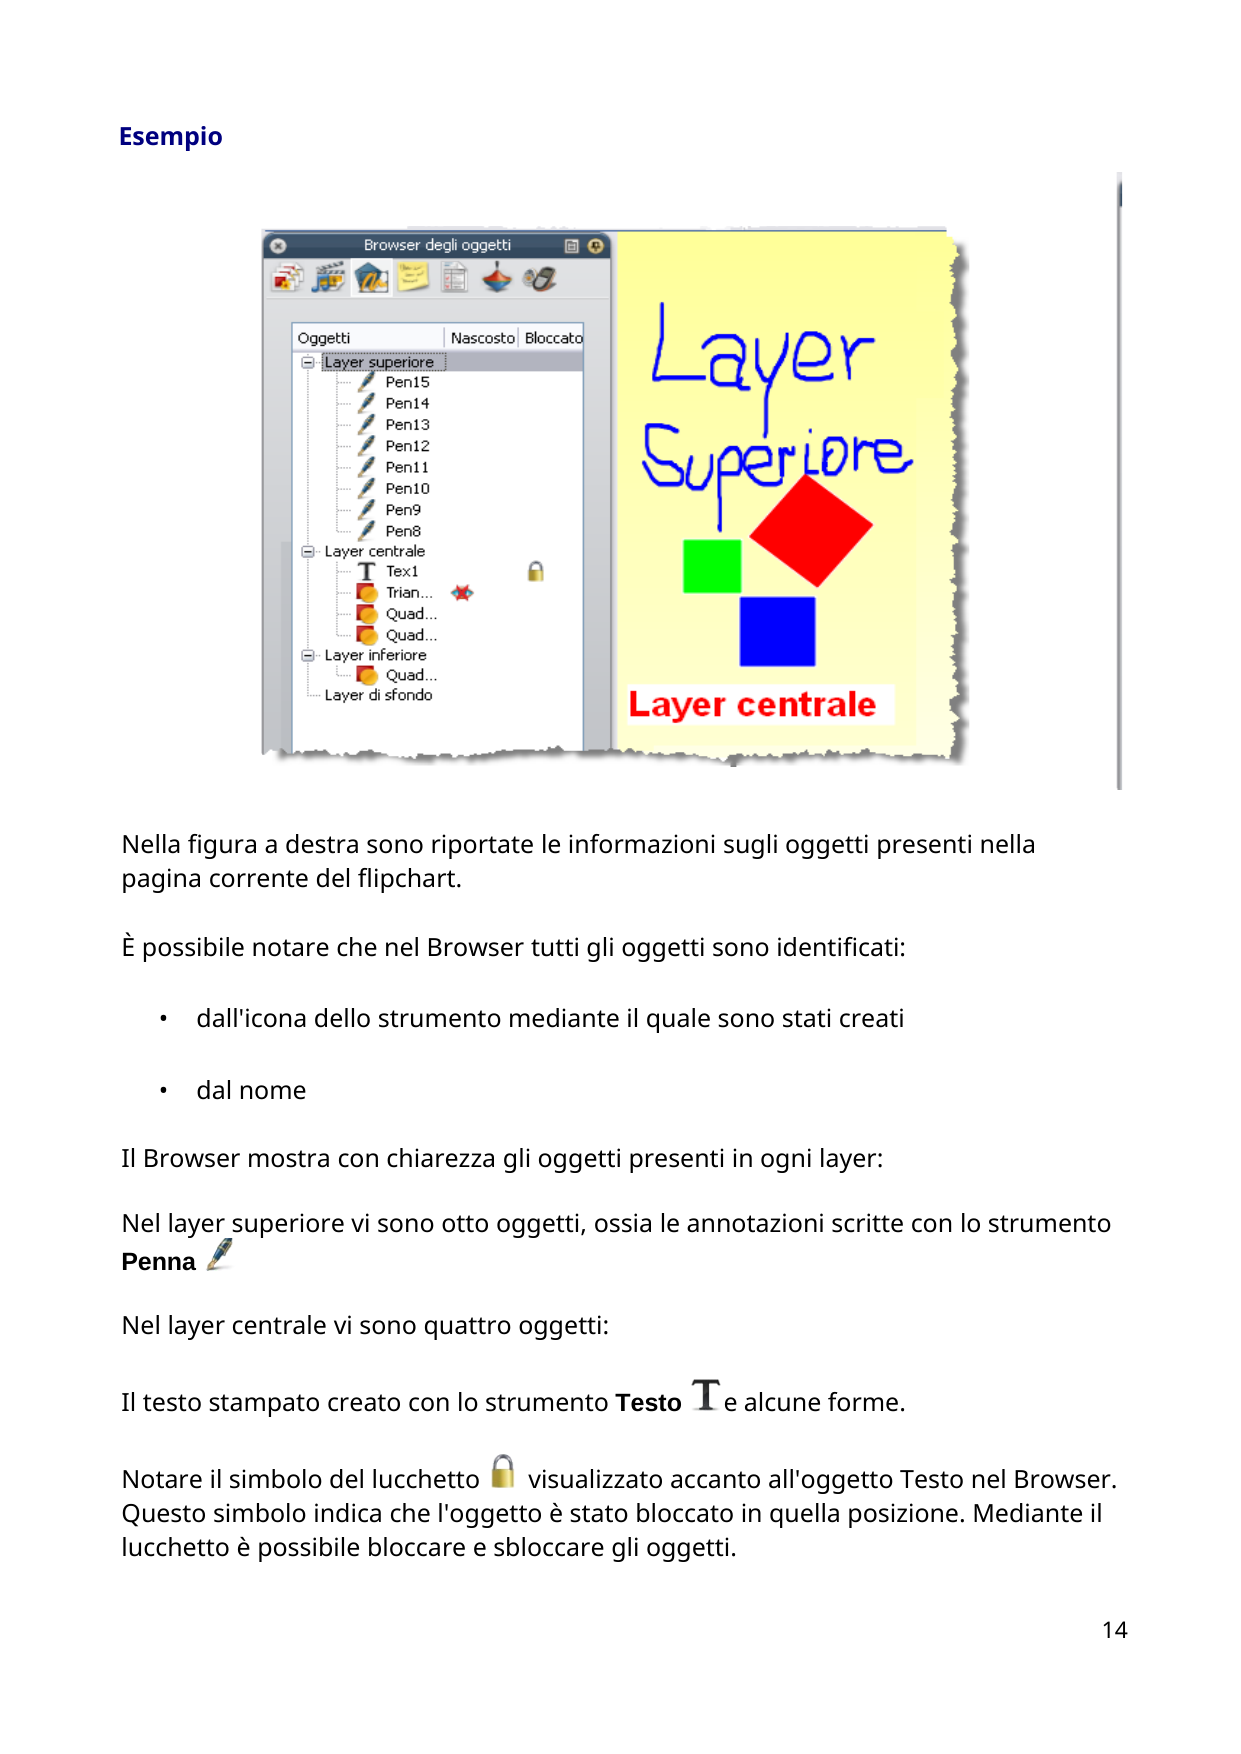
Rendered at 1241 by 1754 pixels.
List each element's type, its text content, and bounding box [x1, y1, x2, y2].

text Nel layer superiore vi sono otto oggetti, ossia le annotazioni scritte con lo strumento [121, 1210, 1182, 1239]
picture [203, 1238, 238, 1271]
picture [1116, 172, 1123, 790]
text Notare il simbolo del lucchetto visualizzato accanto all'oggetto Testo nel Browser. Questo simbolo indica che l'oggetto è stato bloccato in quella posizione. Mediante il lucchetto è possibile bloccare e sbloccare gli oggetti. [121, 1454, 1118, 1564]
text Nel layer centrale vi sono quattro oggetti: [121, 1308, 1182, 1342]
text Nella figura a destra sono riportate le informazioni sugli oggetti presenti nella pagina corrente del flipchart. [121, 827, 1118, 895]
text Il Browser mostra con chiarezza gli oggetti presenti in ogni layer: [121, 1141, 1182, 1175]
picture [261, 226, 970, 767]
picture [688, 1376, 724, 1412]
text È possibile notare che nel Browser tutti gli oggetti sono identificati: [121, 930, 1182, 964]
text Penna [121, 1239, 1182, 1278]
text Esempio [118, 118, 1182, 152]
picture [486, 1453, 521, 1489]
list dall'icona dello strumento mediante il quale sono stati creati [159, 1001, 1182, 1035]
text Il testo stampato creato con lo strumento Testo e alcune forme. [121, 1377, 1182, 1418]
list dal nome [159, 1073, 1182, 1107]
